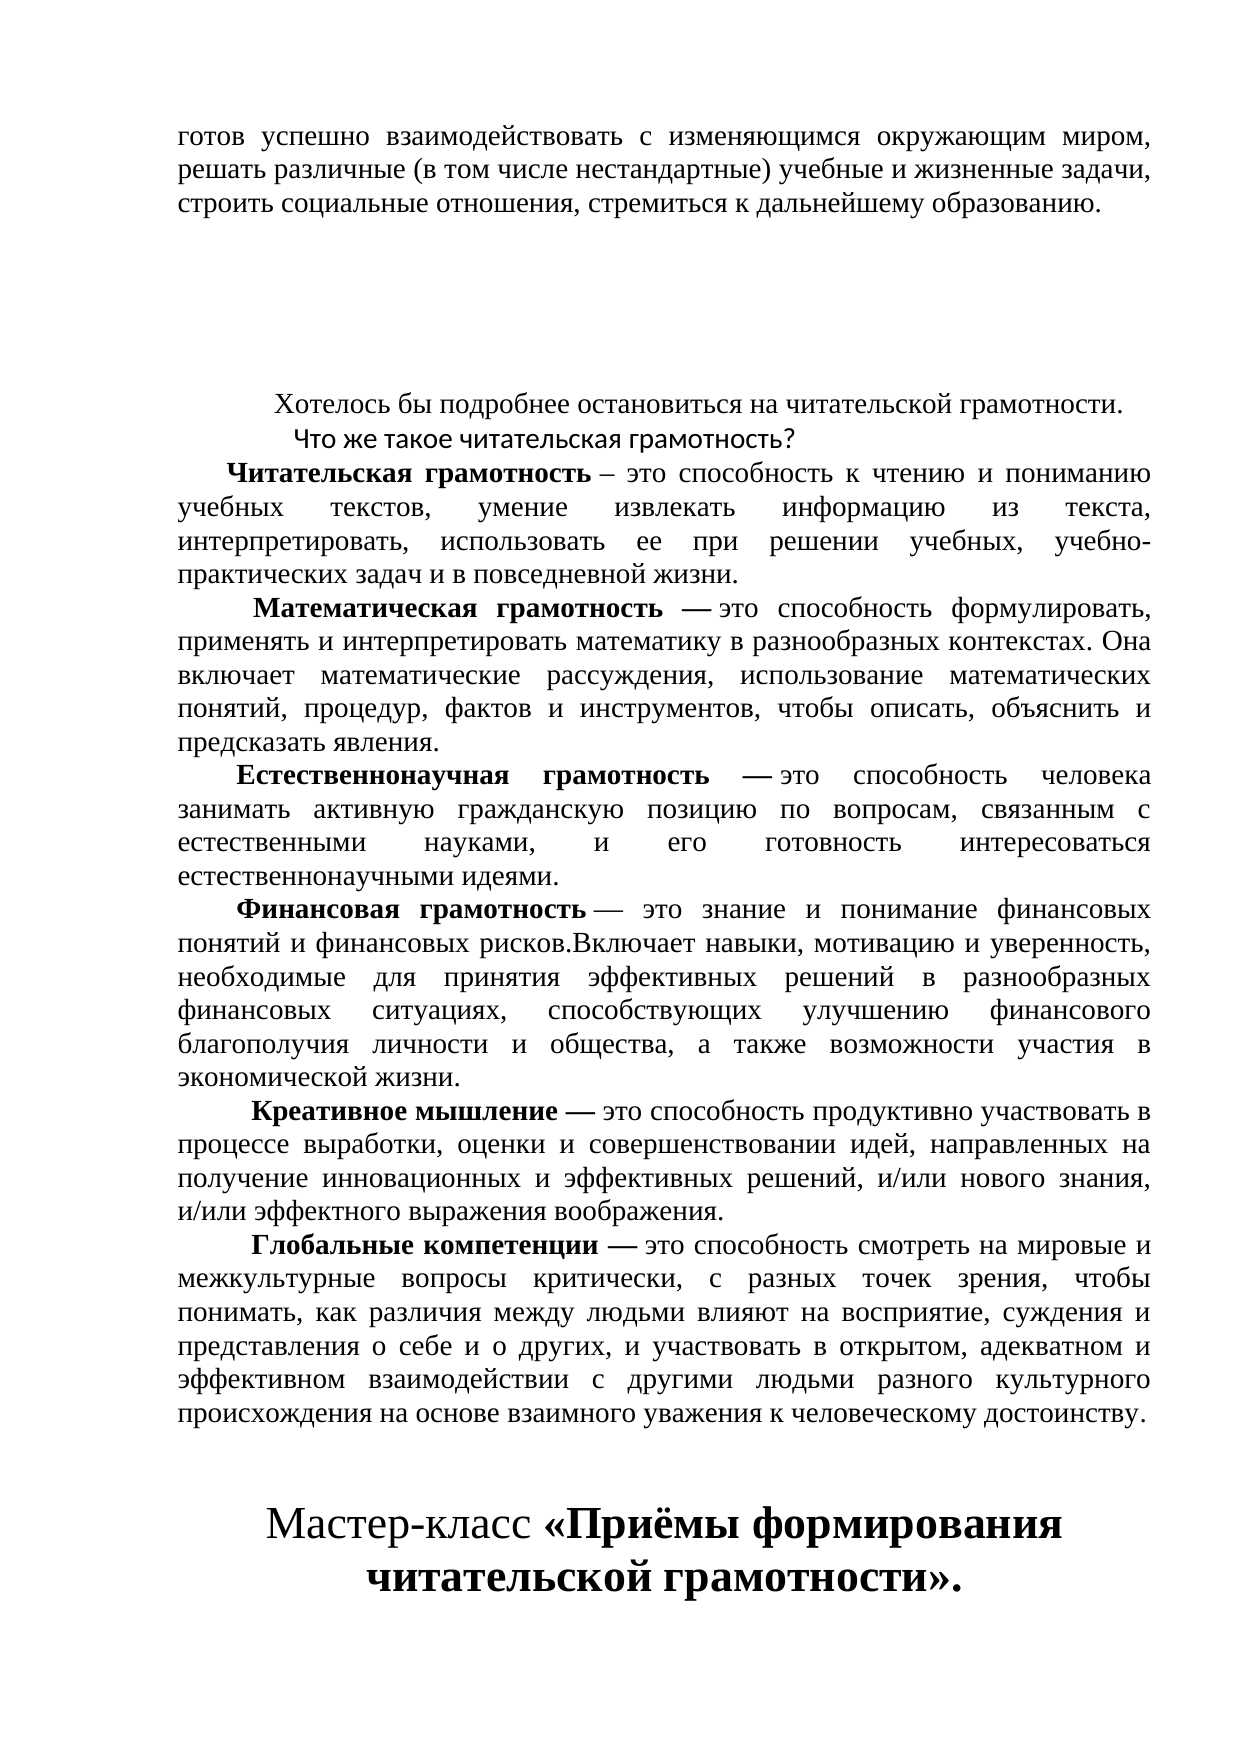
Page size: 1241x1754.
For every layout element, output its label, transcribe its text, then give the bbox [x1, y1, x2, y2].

text Глобальные компетенции — это способность смотреть на мировые и межкультурные вопросы критически, с разных точек зрения, чтобы понимать, как различия между людьми влияют на восприятие, суждения и представления о себе и о других, и участвовать в открытом, адекватном и эффективном взаимодействии с другими людьми разного культурного происхождения на основе взаимного уважения к человеческому достоинству. [177, 1227, 1152, 1428]
text Креативное мышление — это способность продуктивно участвовать в процессе выработки, оценки и совершенствовании идей, направленных на получение инновационных и эффективных решений, и/или нового знания, и/или эффектного выражения воображения. [177, 1093, 1152, 1227]
text Читательская грамотность – это способность к чтению и пониманию учебных текстов, умение извлекать информацию из текста, интерпретировать, использовать ее при решении учебных, учебно-практических задач и в повседневной жизни. [177, 456, 1152, 590]
text Финансовая грамотность — это знание и понимание финансовых понятий и финансовых рисков.Включает навыки, мотивацию и уверенность, необходимые для принятия эффективных решений в разнообразных финансовых ситуациях, способствующих улучшению финансового благополучия личности и общества, а также возможности участия в экономической жизни. [177, 892, 1152, 1093]
text Математическая грамотность — это способность формулировать, применять и интерпретировать математику в разнообразных контекстах. Она включает математические рассуждения, использование математических понятий, процедур, фактов и инструментов, чтобы описать, объяснить и предсказать явления. [177, 590, 1152, 757]
text Хотелось бы подробнее остановиться на читательской грамотности. [274, 386, 1152, 420]
text Мастер-класс «Приёмы формирования читательской грамотности». [177, 1495, 1152, 1601]
text Что же такое читательская грамотность? [274, 420, 1152, 456]
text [177, 118, 1152, 219]
text Естественнонаучная грамотность — это способность человека занимать активную гражданскую позицию по вопросам, связанным с естественными науками, и его готовность интересоваться естественнонаучными идеями. [177, 757, 1152, 892]
